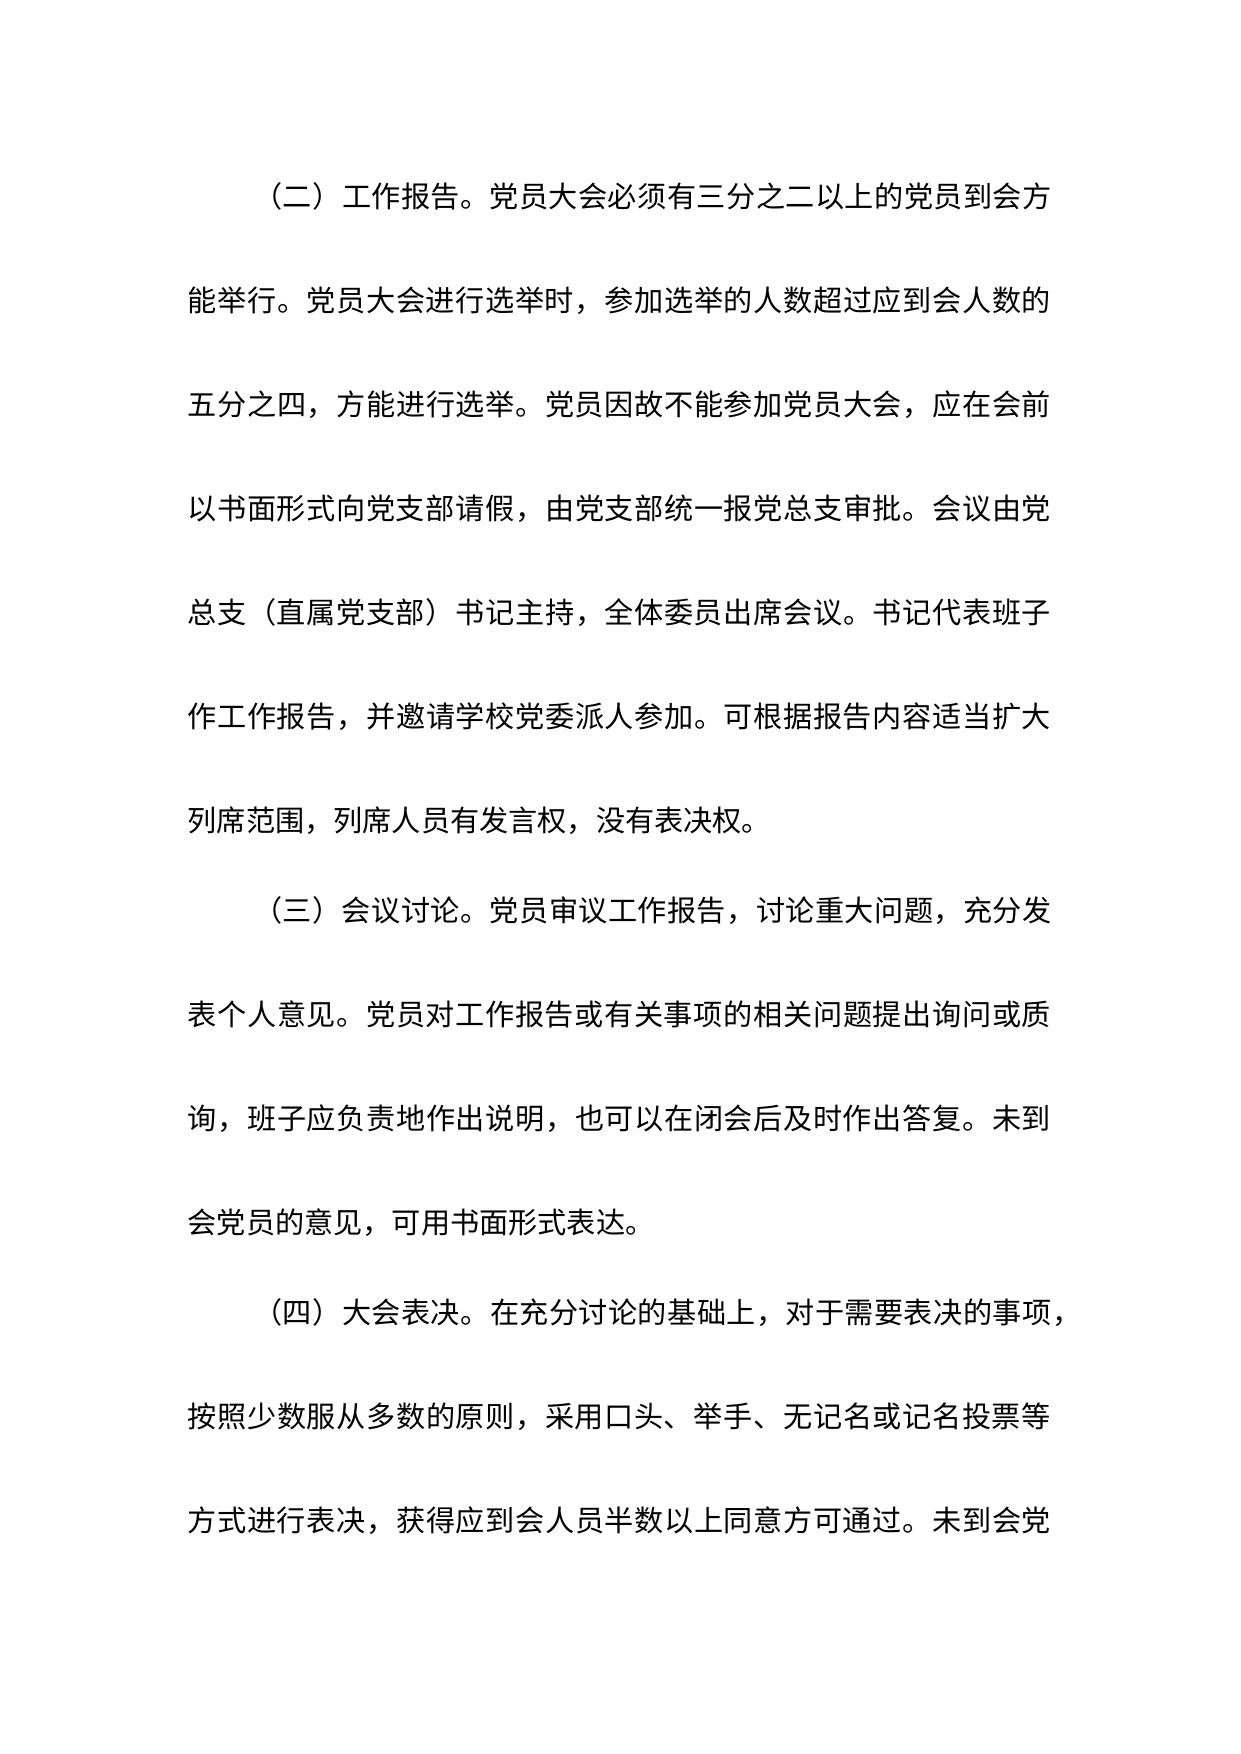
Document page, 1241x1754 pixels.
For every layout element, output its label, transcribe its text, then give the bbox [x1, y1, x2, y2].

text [187, 1278, 1053, 1551]
text （三）会议讨论。党员审议工作报告，讨论重大问题，充分发表个人意见。党员对工作报告或有关事项的相关问题提出询问或质询，班子应负责地作出说明，也可以在闭会后及时作出答复。未到会党员的意见，可用书面形式表达。 [187, 876, 1053, 1253]
text （二）工作报告。党员大会必须有三分之二以上的党员到会方能举行。党员大会进行选举时，参加选举的人数超过应到会人数的五分之四，方能进行选举。党员因故不能参加党员大会，应在会前以书面形式向党支部请假，由党支部统一报党总支审批。会议由党总支（直属党支部）书记主持，全体委员出席会议。书记代表班子作工作报告，并邀请学校党委派人参加。可根据报告内容适当扩大列席范围，列席人员有发言权，没有表决权。 [187, 162, 1053, 851]
